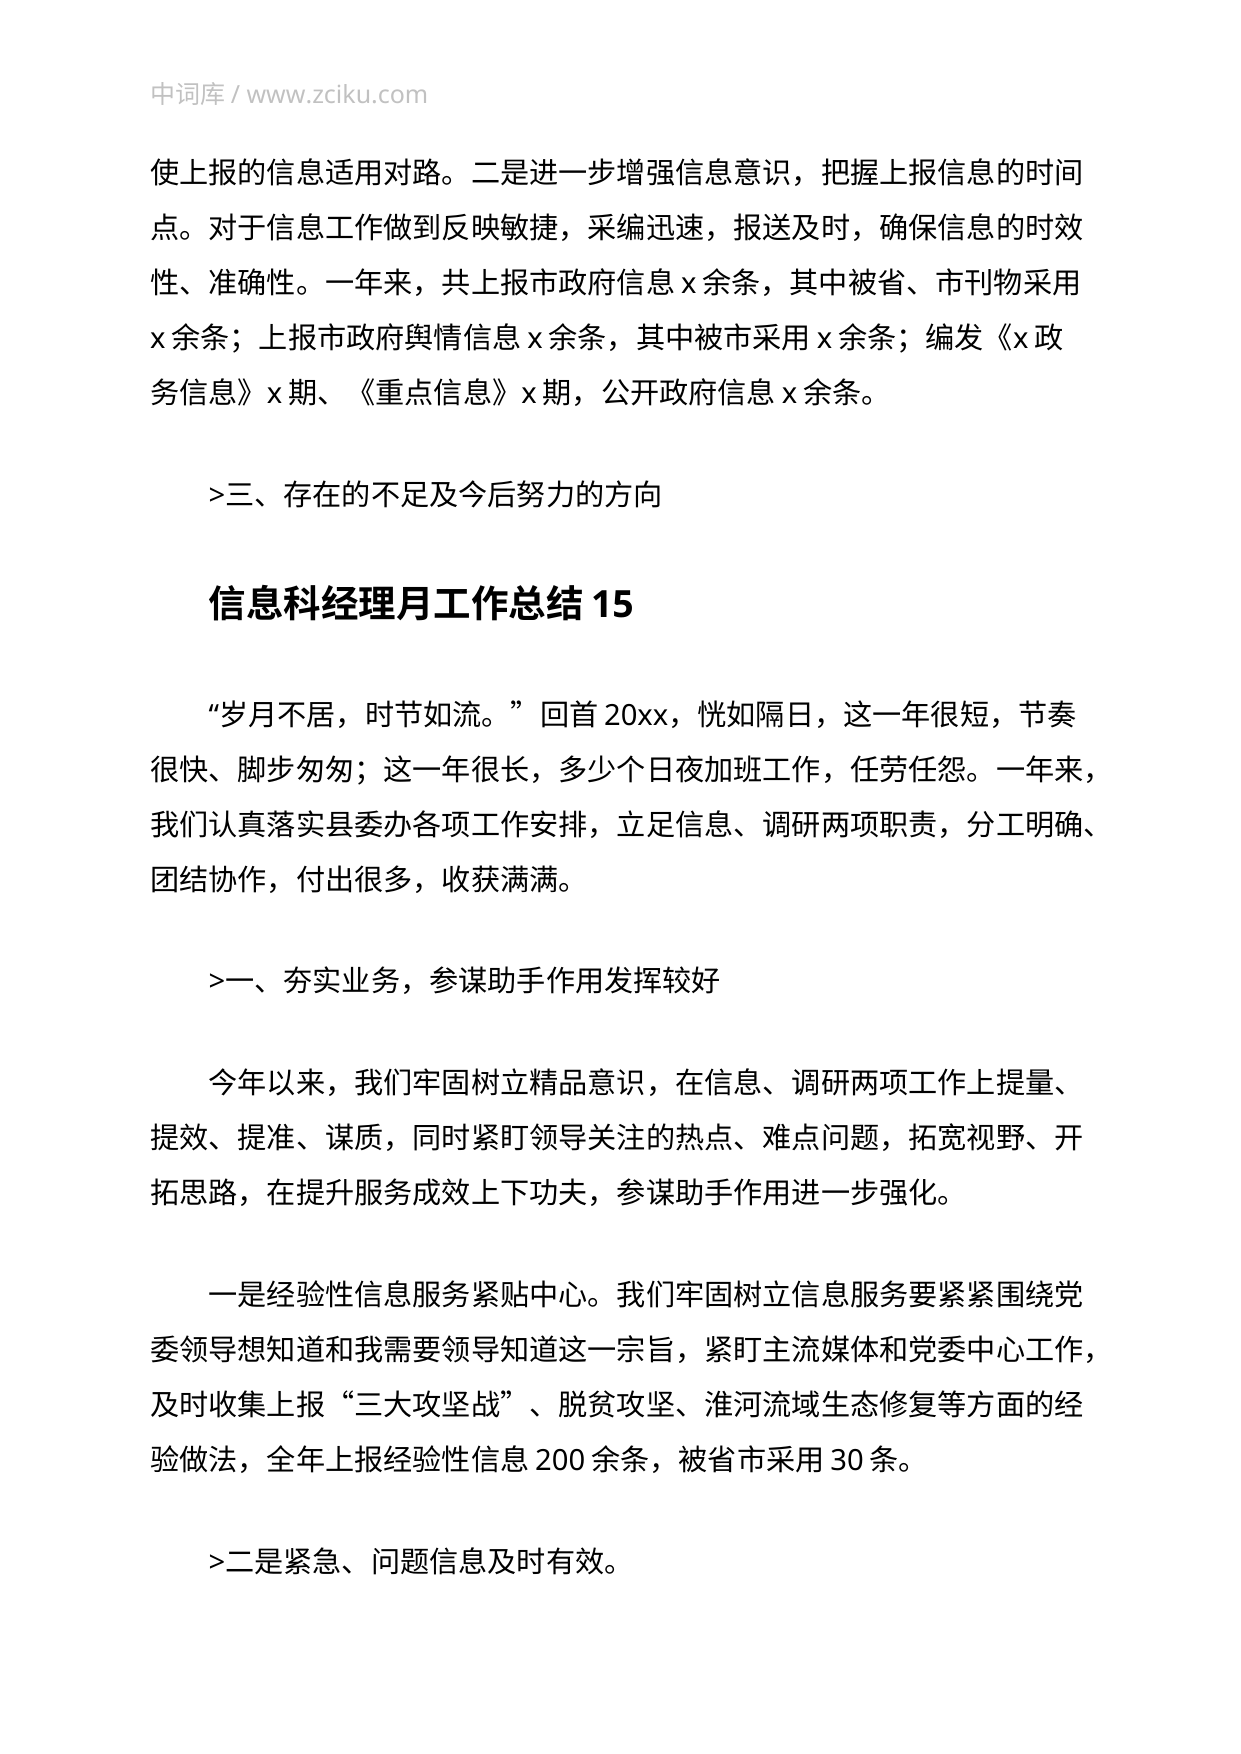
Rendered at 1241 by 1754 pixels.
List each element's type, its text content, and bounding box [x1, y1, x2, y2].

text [150, 150, 1090, 412]
text 一是经验性信息服务紧贴中心。我们牢固树立信息服务要紧紧围绕党委领导想知道和我需要领导知道这一宗旨，紧盯主流媒体和党委中心工作，及时收集上报“三大攻坚战”、脱贫攻坚、淮河流域生态修复等方面的经验做法，全年上报经验性信息200余条，被省市采用30条。 [150, 1271, 1090, 1478]
text “岁月不居，时节如流。”回首20xx，恍如隔日，这一年很短，节奏很快、脚步匆匆；这一年很长，多少个日夜加班工作，任劳任怨。一年来，我们认真落实县委办各项工作安排，立足信息、调研两项职责，分工明确、团结协作，付出很多，收获满满。 [150, 691, 1090, 898]
text 今年以来，我们牢固树立精品意识，在信息、调研两项工作上提量、提效、提准、谋质，同时紧盯领导关注的热点、难点问题，拓宽视野、开拓思路，在提升服务成效上下功夫，参谋助手作用进一步强化。 [150, 1060, 1090, 1212]
text >三、存在的不足及今后努力的方向 [150, 472, 1090, 514]
text 信息科经理月工作总结15 [150, 574, 1090, 628]
text >一、夯实业务，参谋助手作用发挥较好 [150, 958, 1090, 1000]
text >二是紧急、问题信息及时有效。 [150, 1538, 1090, 1581]
